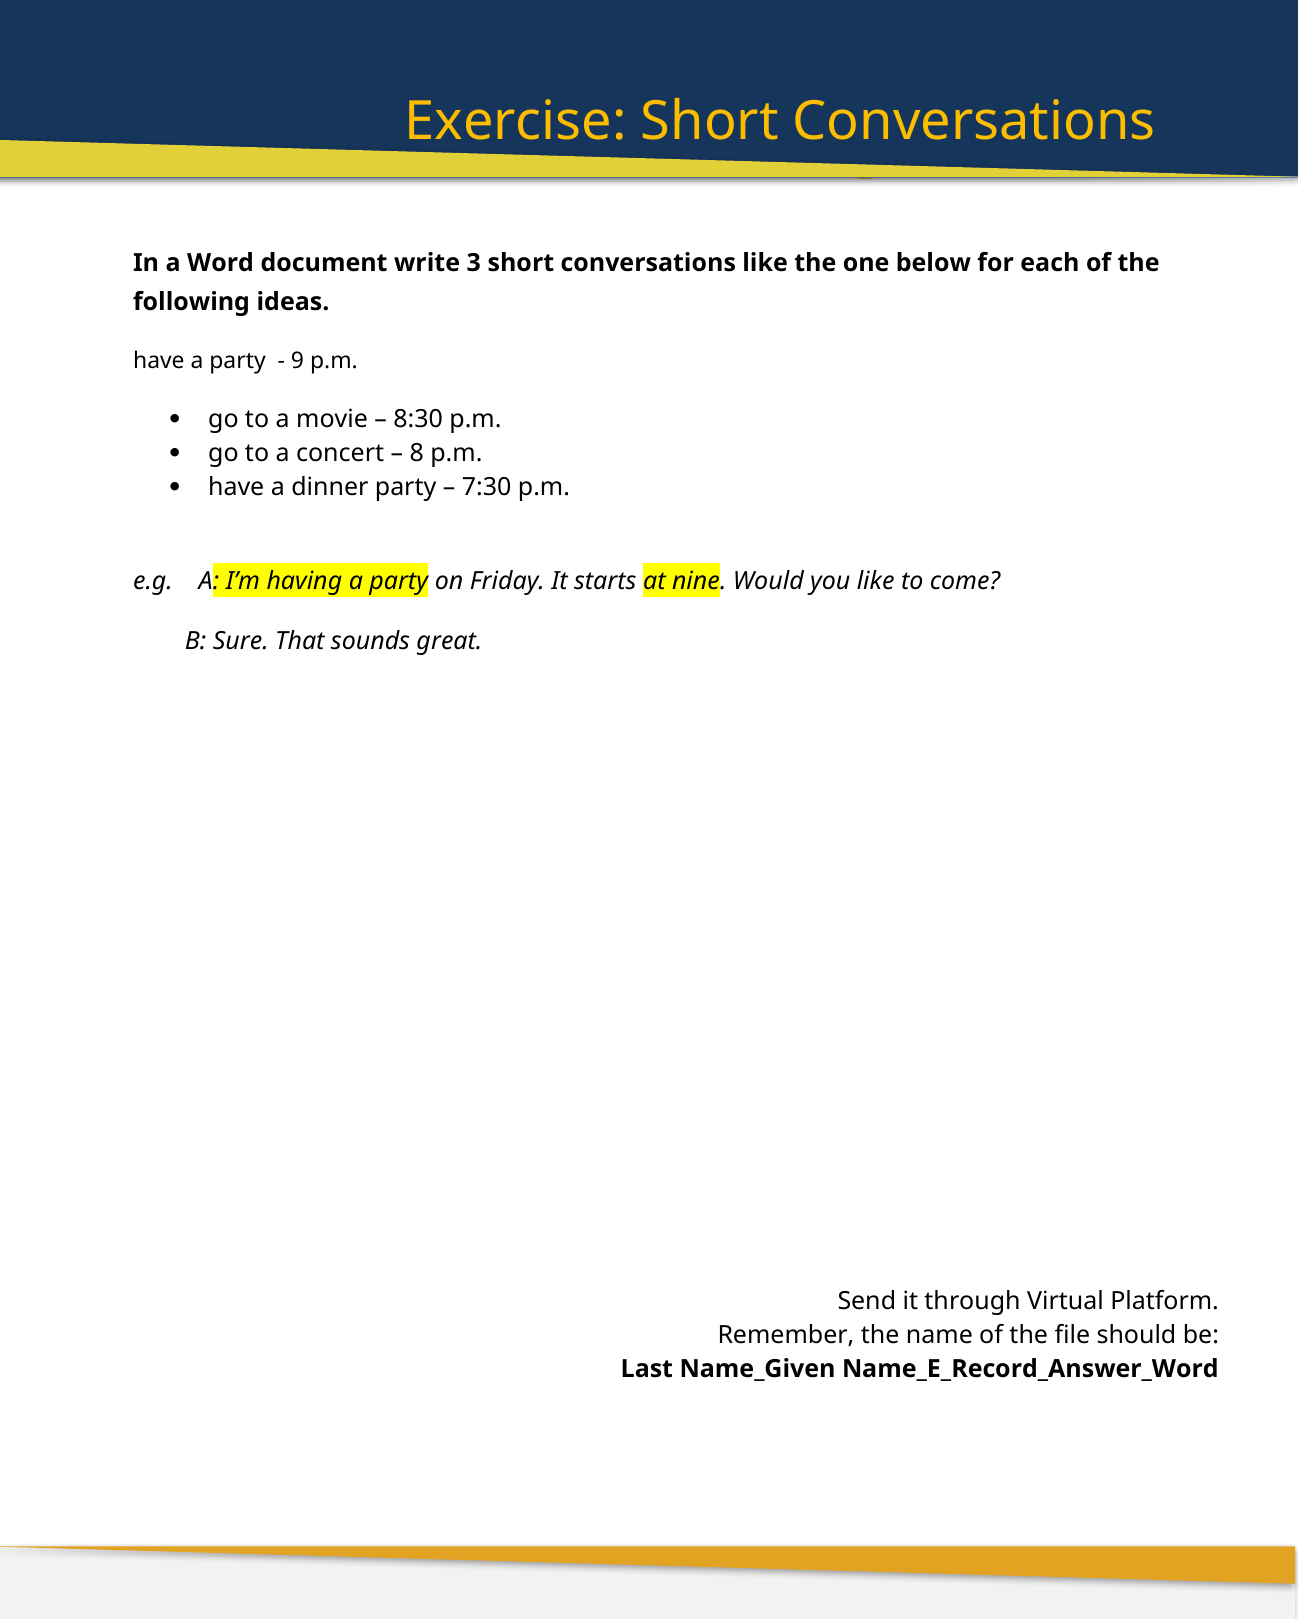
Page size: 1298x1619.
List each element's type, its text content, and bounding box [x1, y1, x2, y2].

text B: Sure. That sounds great. [133, 622, 1219, 657]
text have a party - 9 p.m. [133, 343, 1219, 375]
list go to a concert – 8 p.m. [170, 434, 1219, 468]
text In a Word document write 3 short conversations like the one below for each of the following ideas. [133, 244, 1219, 318]
text e.g. A: I’m having a party on Friday. It starts at nine. Would you like to come? [133, 562, 1219, 597]
text Last Name_Given Name_E_Record_Answer_Word [133, 1351, 1219, 1385]
list have a dinner party – 7:30 p.m. [170, 468, 1219, 502]
text Remember, the name of the file should be: [133, 1317, 1219, 1351]
list go to a movie – 8:30 p.m. [170, 400, 1219, 434]
text Send it through Virtual Platform. [133, 1282, 1219, 1317]
